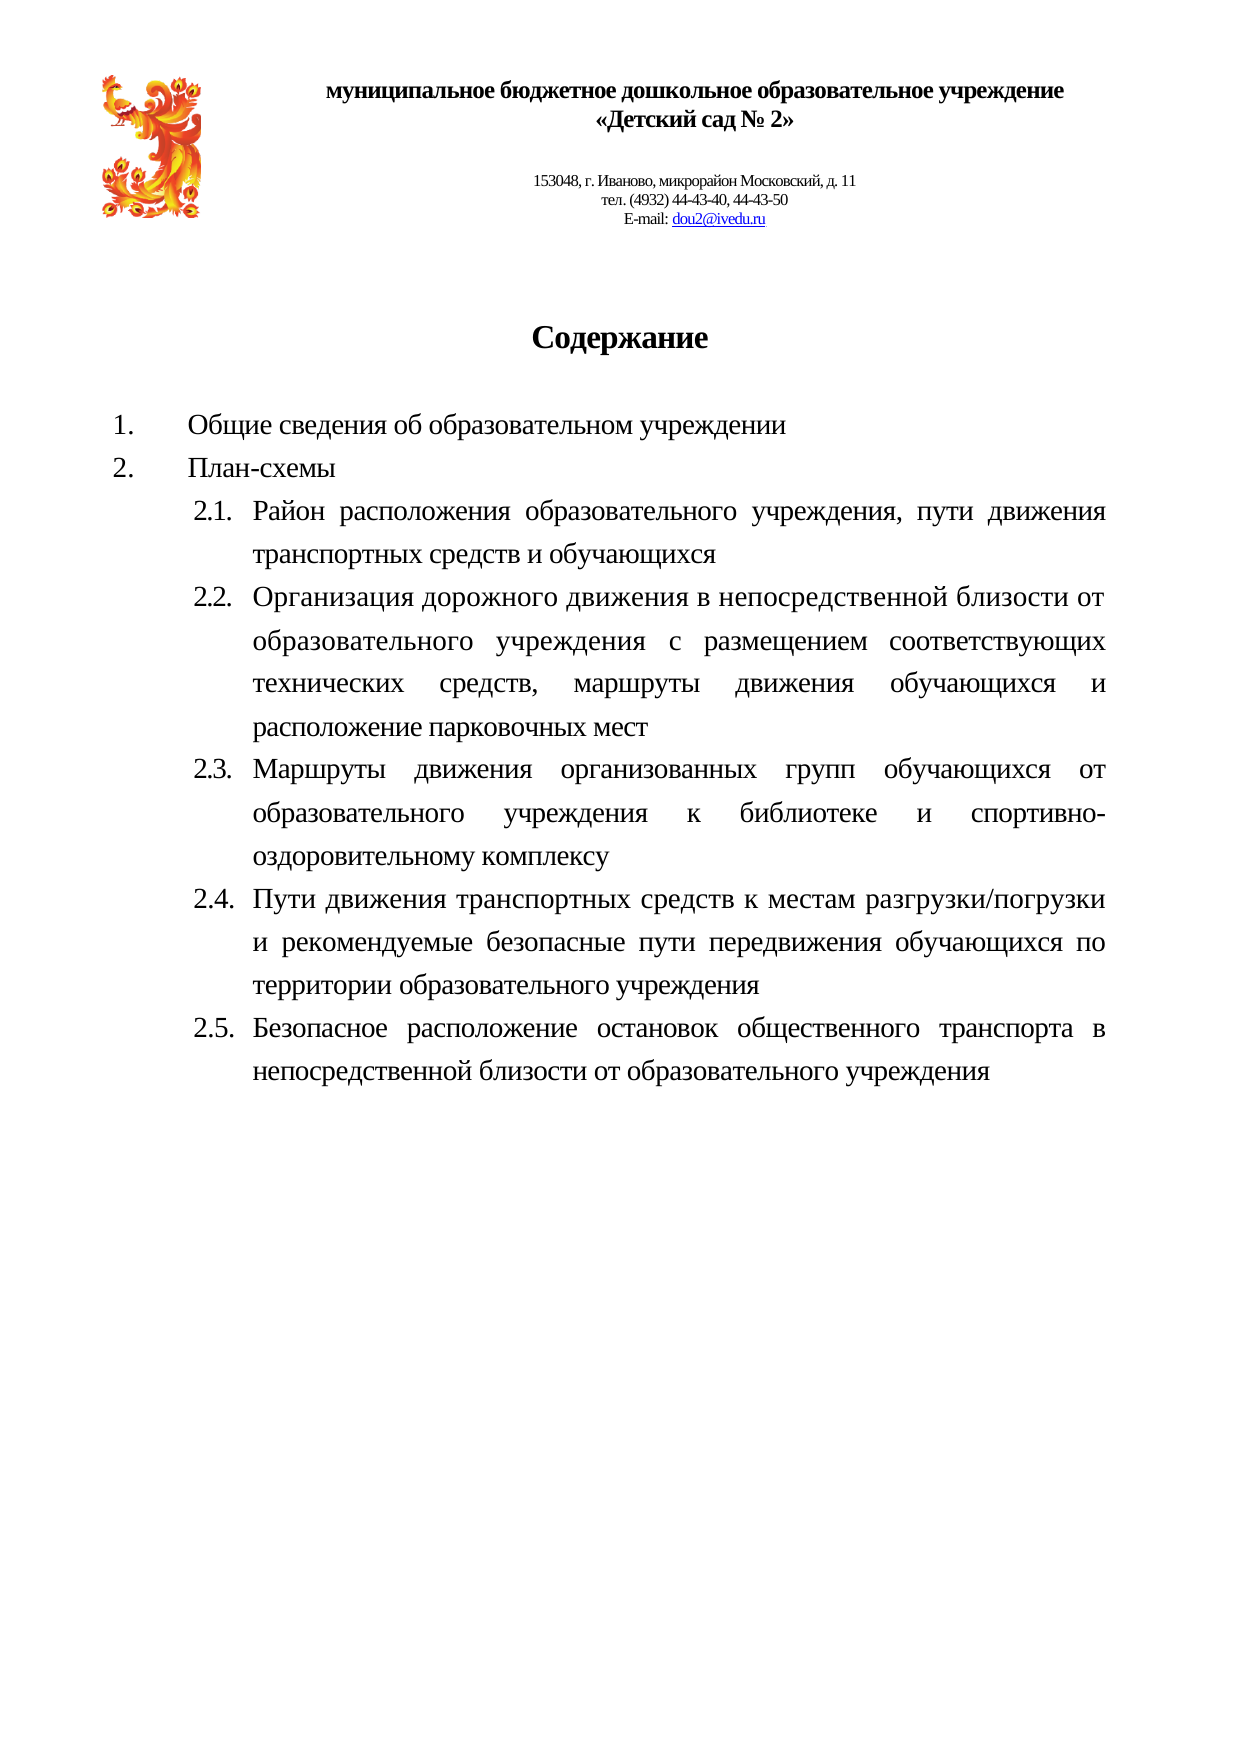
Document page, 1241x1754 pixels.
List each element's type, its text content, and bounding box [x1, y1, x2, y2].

text Содержание [75, 314, 1165, 357]
list Маршруты движения организованных групп обучающихся от образовательного учреждения к библиотеке и спортивно-оздоровительному комплексу [193, 744, 1106, 874]
list Пути движения транспортных средств к местам разгрузки/погрузки и рекомендуемые безопасные пути передвижения обучающихся по территории образовательного учреждения [193, 874, 1106, 1003]
table_header муниципальное бюджетное дошкольное образовательное учреждение «Детский сад № 2» 153048, г. Иваново, микрорайон Московский, д. 11 тел. (4932) 44-43-40, 44-43-50 E-mail: dou2@ivedu.ru [252, 75, 1138, 228]
list План-схемы [112, 443, 1165, 486]
picture [100, 75, 201, 216]
table_header [90, 75, 252, 228]
list Общие сведения об образовательном учреждении [112, 400, 1165, 443]
list Безопасное расположение остановок общественного транспорта в непосредственной близости от образовательного учреждения [193, 1003, 1106, 1089]
list Организация дорожного движения в непосредственной близости от образовательного учреждения с размещением соответствующих технических средств, маршруты движения обучающихся и расположение парковочных мест [193, 572, 1106, 744]
list Район расположения образовательного учреждения, пути движения транспортных средств и обучающихся [193, 486, 1106, 572]
